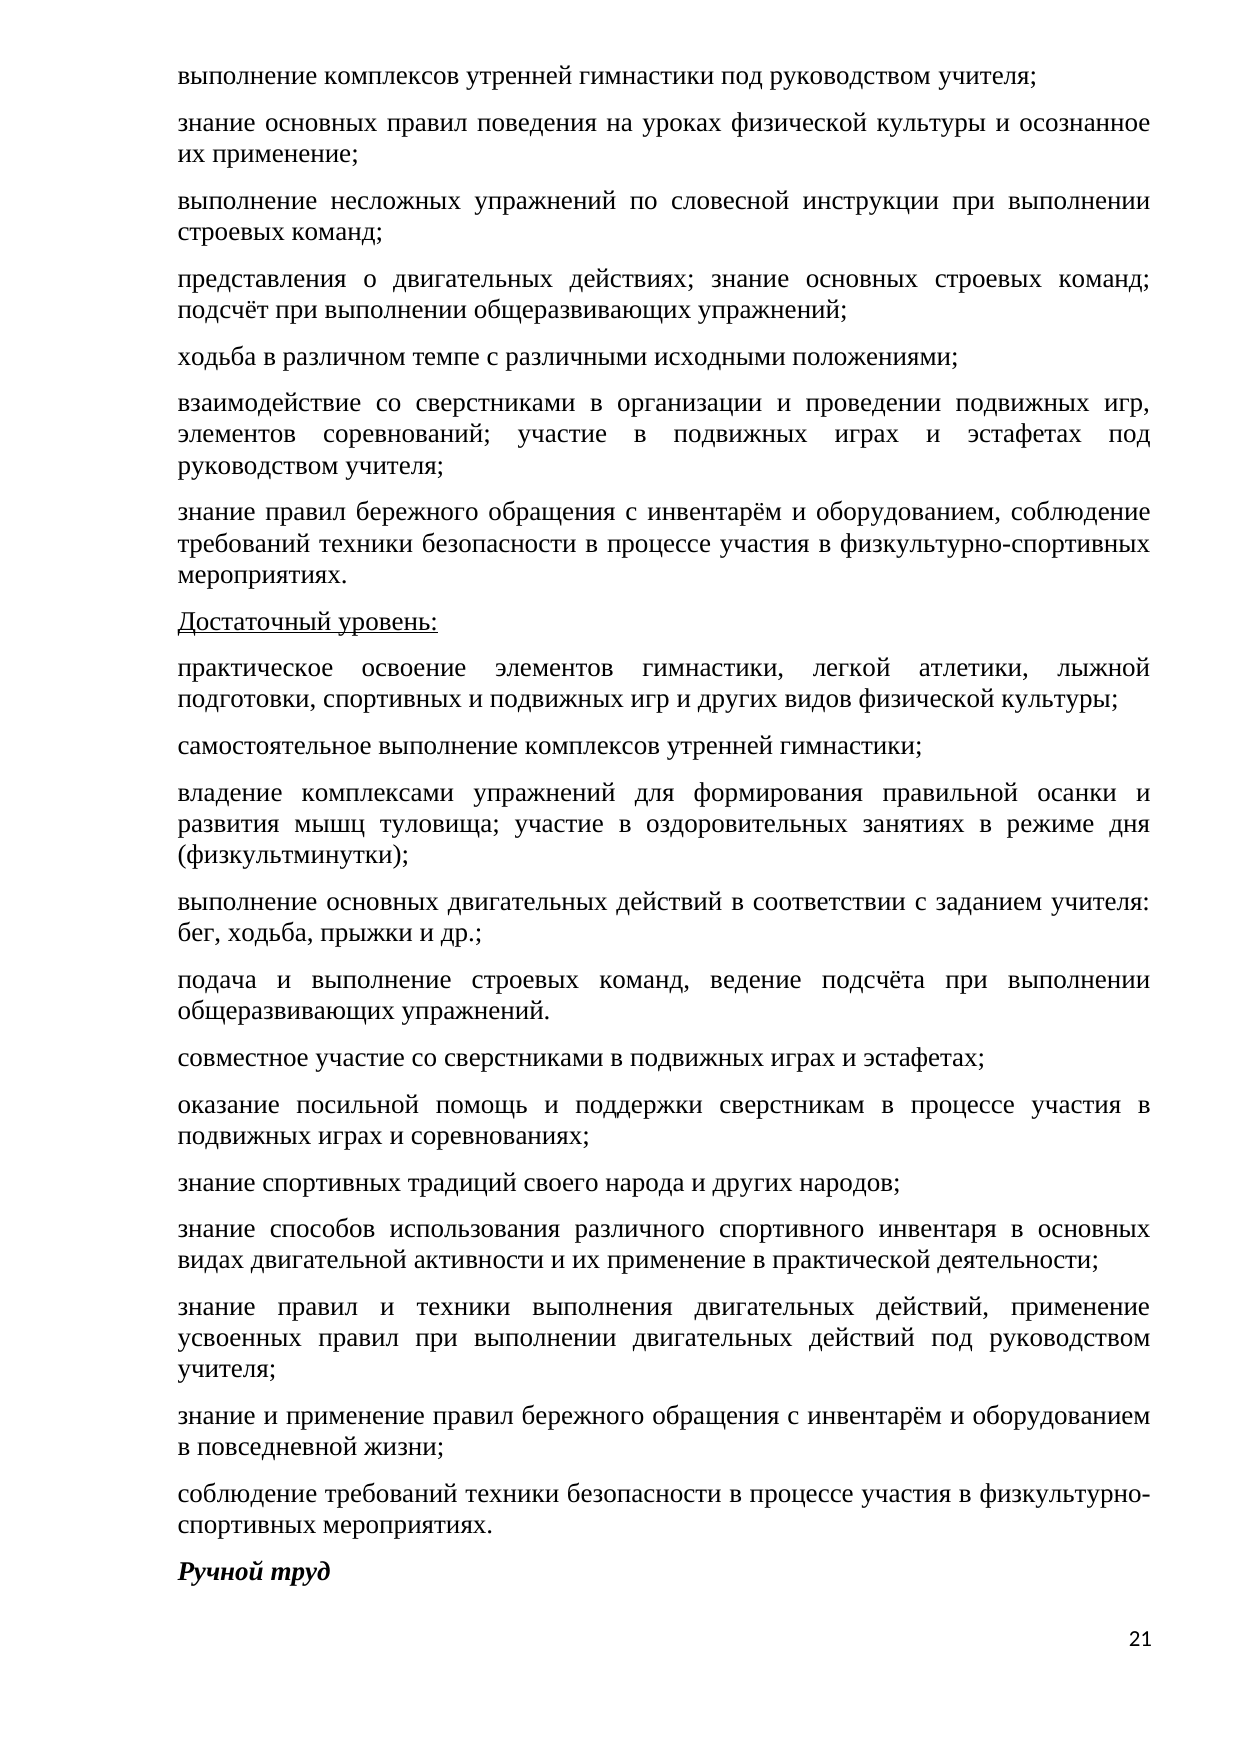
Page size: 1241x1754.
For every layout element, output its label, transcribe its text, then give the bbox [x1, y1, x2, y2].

text знание и применение правил бережного обращения с инвентарём и оборудованием в повседневной жизни; [177, 1399, 1152, 1462]
text практическое освоение элементов гимнастики, легкой атлетики, лыжной подготовки, спортивных и подвижных игр и других видов физической культуры; [177, 651, 1152, 714]
text Ручной труд [177, 1555, 1152, 1586]
text подача и выполнение строевых команд, ведение подсчёта при выполнении общеразвивающих упражнений. [177, 963, 1152, 1025]
text ходьба в различном темпе с различными исходными положениями; [177, 340, 1152, 371]
text Достаточный уровень: [177, 604, 1152, 636]
text соблюдение требований техники безопасности в процессе участия в физкультурно-спортивных мероприятиях. [177, 1477, 1152, 1539]
text знание правил бережного обращения с инвентарём и оборудованием, соблюдение требований техники безопасности в процессе участия в физкультурно-спортивных мероприятиях. [177, 496, 1152, 589]
text знание спортивных традиций своего народа и других народов; [177, 1166, 1152, 1197]
text самостоятельное выполнение комплексов утренней гимнастики; [177, 729, 1152, 760]
text представления о двигательных действиях; знание основных строевых команд; подсчёт при выполнении общеразвивающих упражнений; [177, 262, 1152, 324]
text знание правил и техники выполнения двигательных действий, применение усвоенных правил при выполнении двигательных действий под руководством учителя; [177, 1290, 1152, 1384]
text выполнение основных двигательных действий в соответствии с заданием учителя: бег, ходьба, прыжки и др.; [177, 885, 1152, 947]
text совместное участие со сверстниками в подвижных играх и эстафетах; [177, 1041, 1152, 1072]
text выполнение несложных упражнений по словесной инструкции при выполнении строевых команд; [177, 184, 1152, 246]
text владение комплексами упражнений для формирования правильной осанки и развития мышц туловища; участие в оздоровительных занятиях в режиме дня (физкультминутки); [177, 776, 1152, 869]
text знание способов использования различного спортивного инвентаря в основных видах двигательной активности и их применение в практической деятельности; [177, 1212, 1152, 1275]
text взаимодействие со сверстниками в организации и проведении подвижных игр, элементов соревнований; участие в подвижных играх и эстафетах под руководством учителя; [177, 386, 1152, 480]
text оказание посильной помощь и поддержки сверстникам в процессе участия в подвижных играх и соревнованиях; [177, 1088, 1152, 1150]
text выполнение комплексов утренней гимнастики под руководством учителя; [177, 59, 1152, 90]
text знание основных правил поведения на уроках физической культуры и осознанное их применение; [177, 106, 1152, 168]
